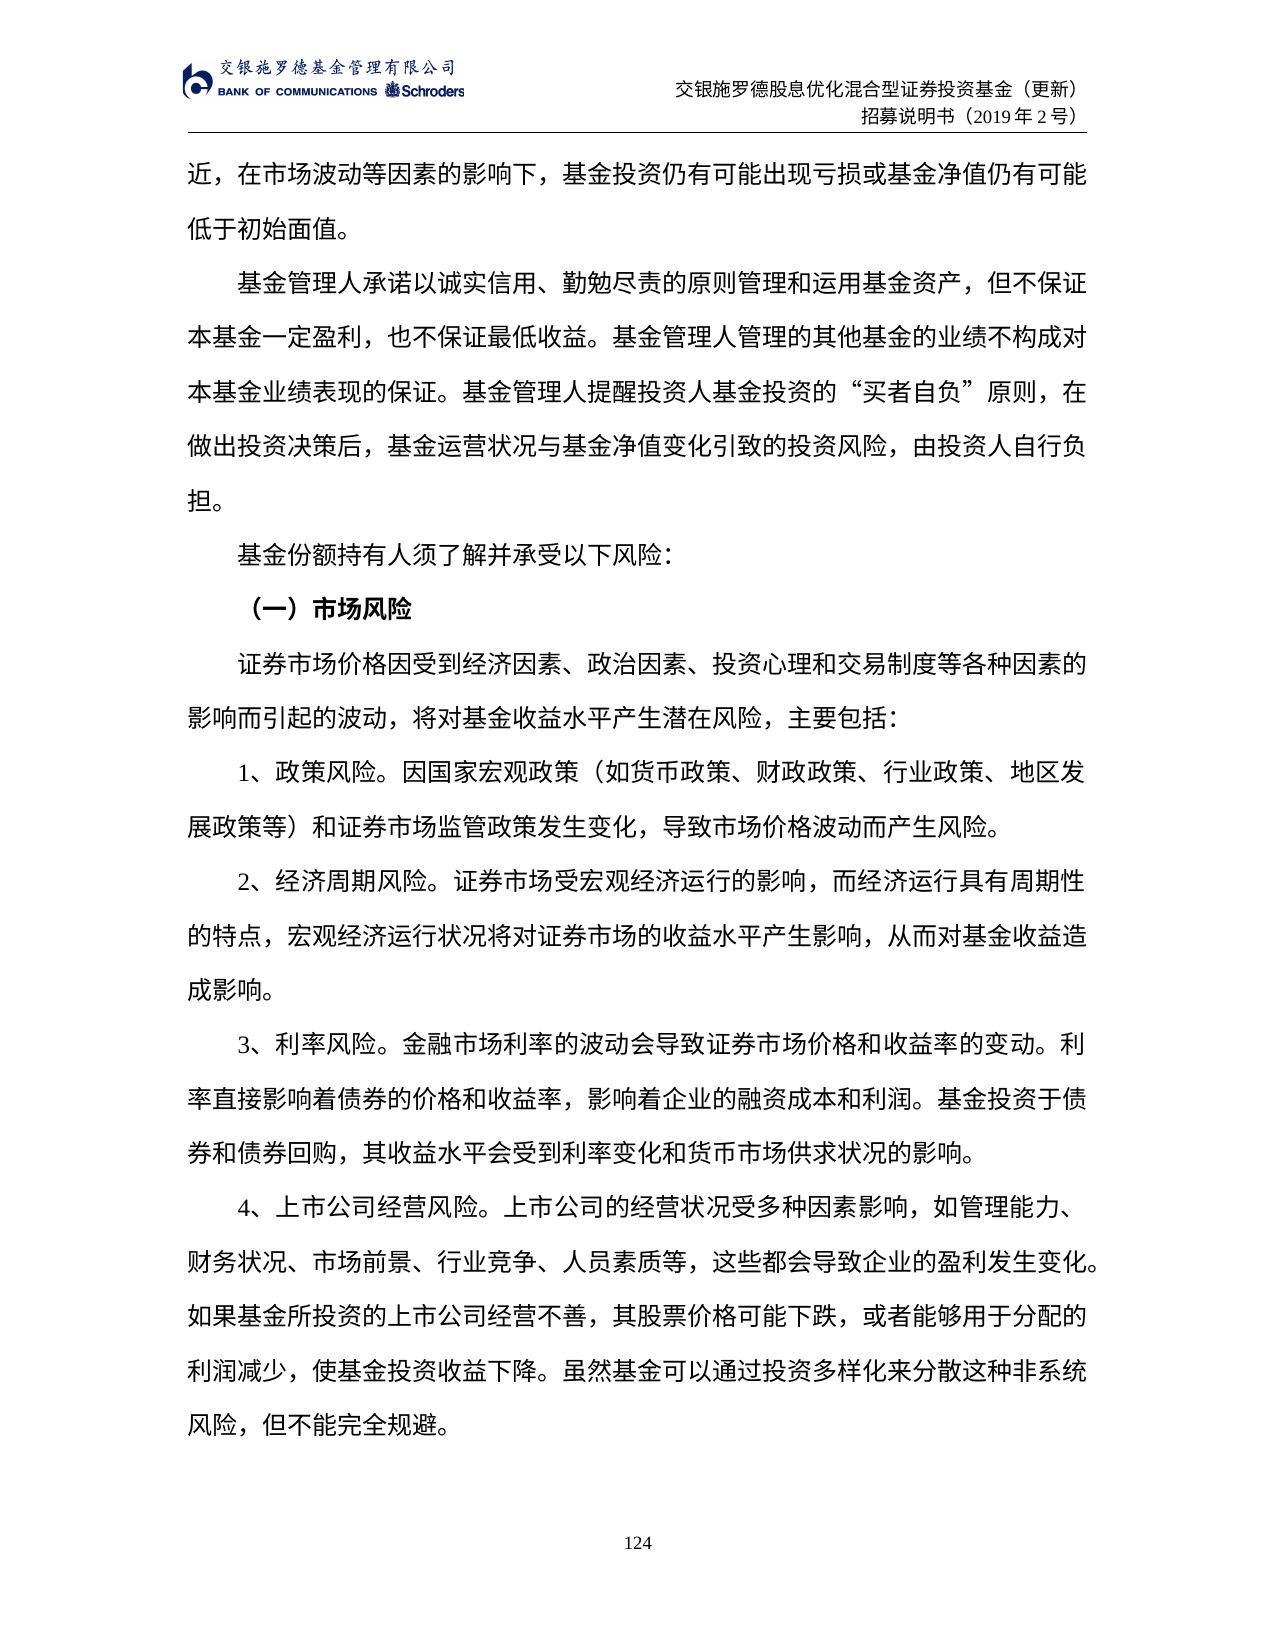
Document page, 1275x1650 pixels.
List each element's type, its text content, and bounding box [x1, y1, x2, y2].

text 4、上市公司经营风险。上市公司的经营状况受多种因素影响，如管理能力、财务状况、市场前景、行业竞争、人员素质等，这些都会导致企业的盈利发生变化。如果基金所投资的上市公司经营不善，其股票价格可能下跌，或者能够用于分配的利润减少，使基金投资收益下降。虽然基金可以通过投资多样化来分散这种非系统风险，但不能完全规避。 [187, 1188, 1087, 1442]
text 3、利率风险。金融市场利率的波动会导致证券市场价格和收益率的变动。利率直接影响着债券的价格和收益率，影响着企业的融资成本和利润。基金投资于债券和债券回购，其收益水平会受到利率变化和货币市场供求状况的影响。 [187, 1025, 1087, 1170]
text 2、经济周期风险。证券市场受宏观经济运行的影响，而经济运行具有周期性的特点，宏观经济运行状况将对证券市场的收益水平产生影响，从而对基金收益造成影响。 [187, 862, 1087, 1007]
text （一）市场风险 [187, 590, 1087, 626]
text 基金管理人承诺以诚实信用、勤勉尽责的原则管理和运用基金资产，但不保证本基金一定盈利，也不保证最低收益。基金管理人管理的其他基金的业绩不构成对本基金业绩表现的保证。基金管理人提醒投资人基金投资的“买者自负”原则，在做出投资决策后，基金运营状况与基金净值变化引致的投资风险，由投资人自行负担。 [187, 263, 1087, 517]
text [187, 155, 1087, 245]
picture [182, 59, 464, 99]
text 1、政策风险。因国家宏观政策（如货币政策、财政政策、行业政策、地区发展政策等）和证券市场监管政策发生变化，导致市场价格波动而产生风险。 [187, 753, 1087, 843]
text 证券市场价格因受到经济因素、政治因素、投资心理和交易制度等各种因素的影响而引起的波动，将对基金收益水平产生潜在风险，主要包括： [187, 644, 1087, 735]
text 基金份额持有人须了解并承受以下风险： [187, 535, 1087, 572]
